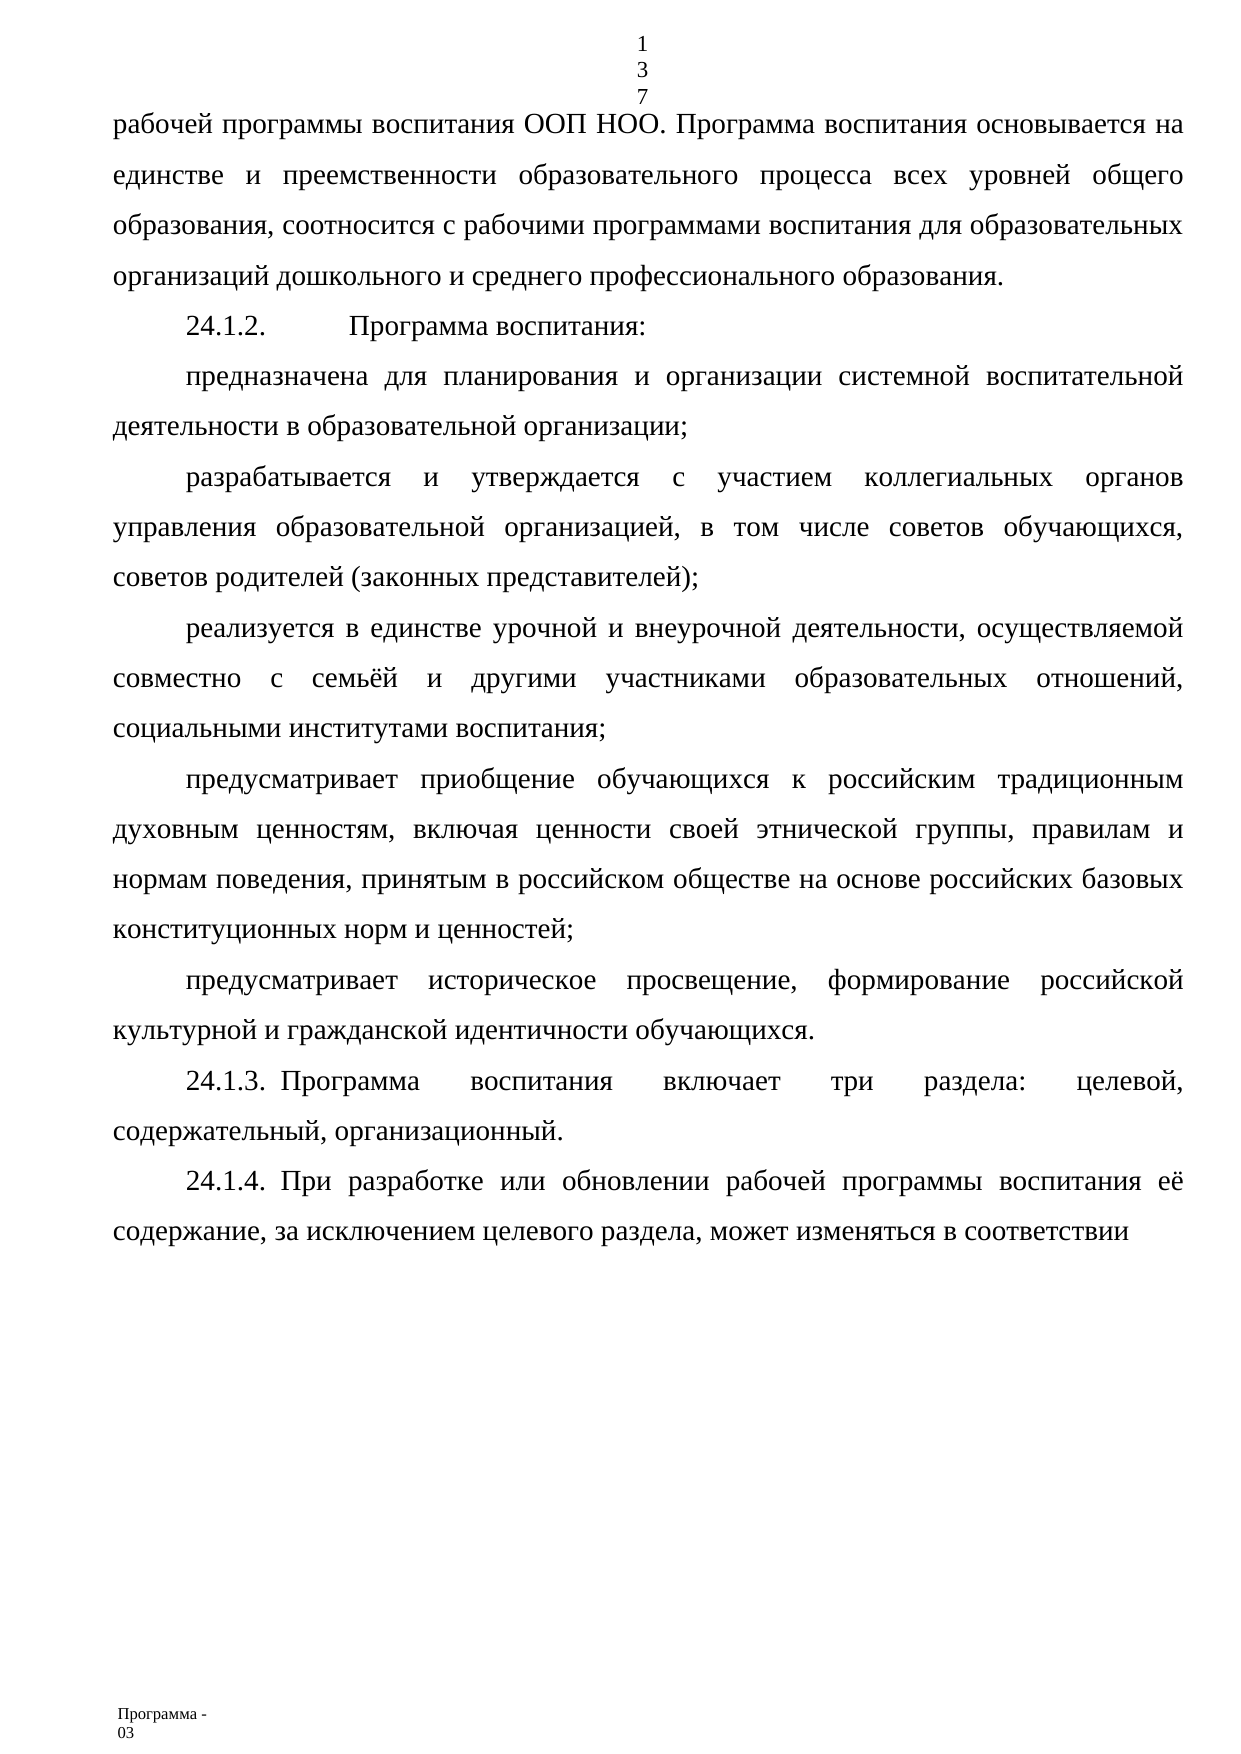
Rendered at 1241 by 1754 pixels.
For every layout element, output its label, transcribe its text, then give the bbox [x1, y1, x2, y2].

text предназначена для планирования и организации системной воспитательной деятельности в образовательной организации; [113, 358, 1184, 442]
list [113, 107, 1184, 291]
text разрабатывается и утверждается с участием коллегиальных органов управления образовательной организацией, в том числе советов обучающихся, советов родителей (законных представителей); [113, 459, 1184, 593]
list Программа воспитания включает три раздела: целевой, содержательный, организационный. [113, 1063, 1184, 1146]
text предусматривает приобщение обучающихся к российским традиционным духовным ценностям, включая ценности своей этнической группы, правилам и нормам поведения, принятым в российском обществе на основе российских базовых конституционных норм и ценностей; [113, 761, 1184, 945]
list При разработке или обновлении рабочей программы воспитания её содержание, за исключением целевого раздела, может изменяться в соответствии [113, 1163, 1184, 1247]
text предусматривает историческое просвещение, формирование российской культурной и гражданской идентичности обучающихся. [113, 962, 1184, 1046]
text реализуется в единстве урочной и внеурочной деятельности, осуществляемой совместно с семьёй и другими участниками образовательных отношений, социальными институтами воспитания; [113, 610, 1184, 744]
list Программа воспитания: [113, 308, 1184, 341]
